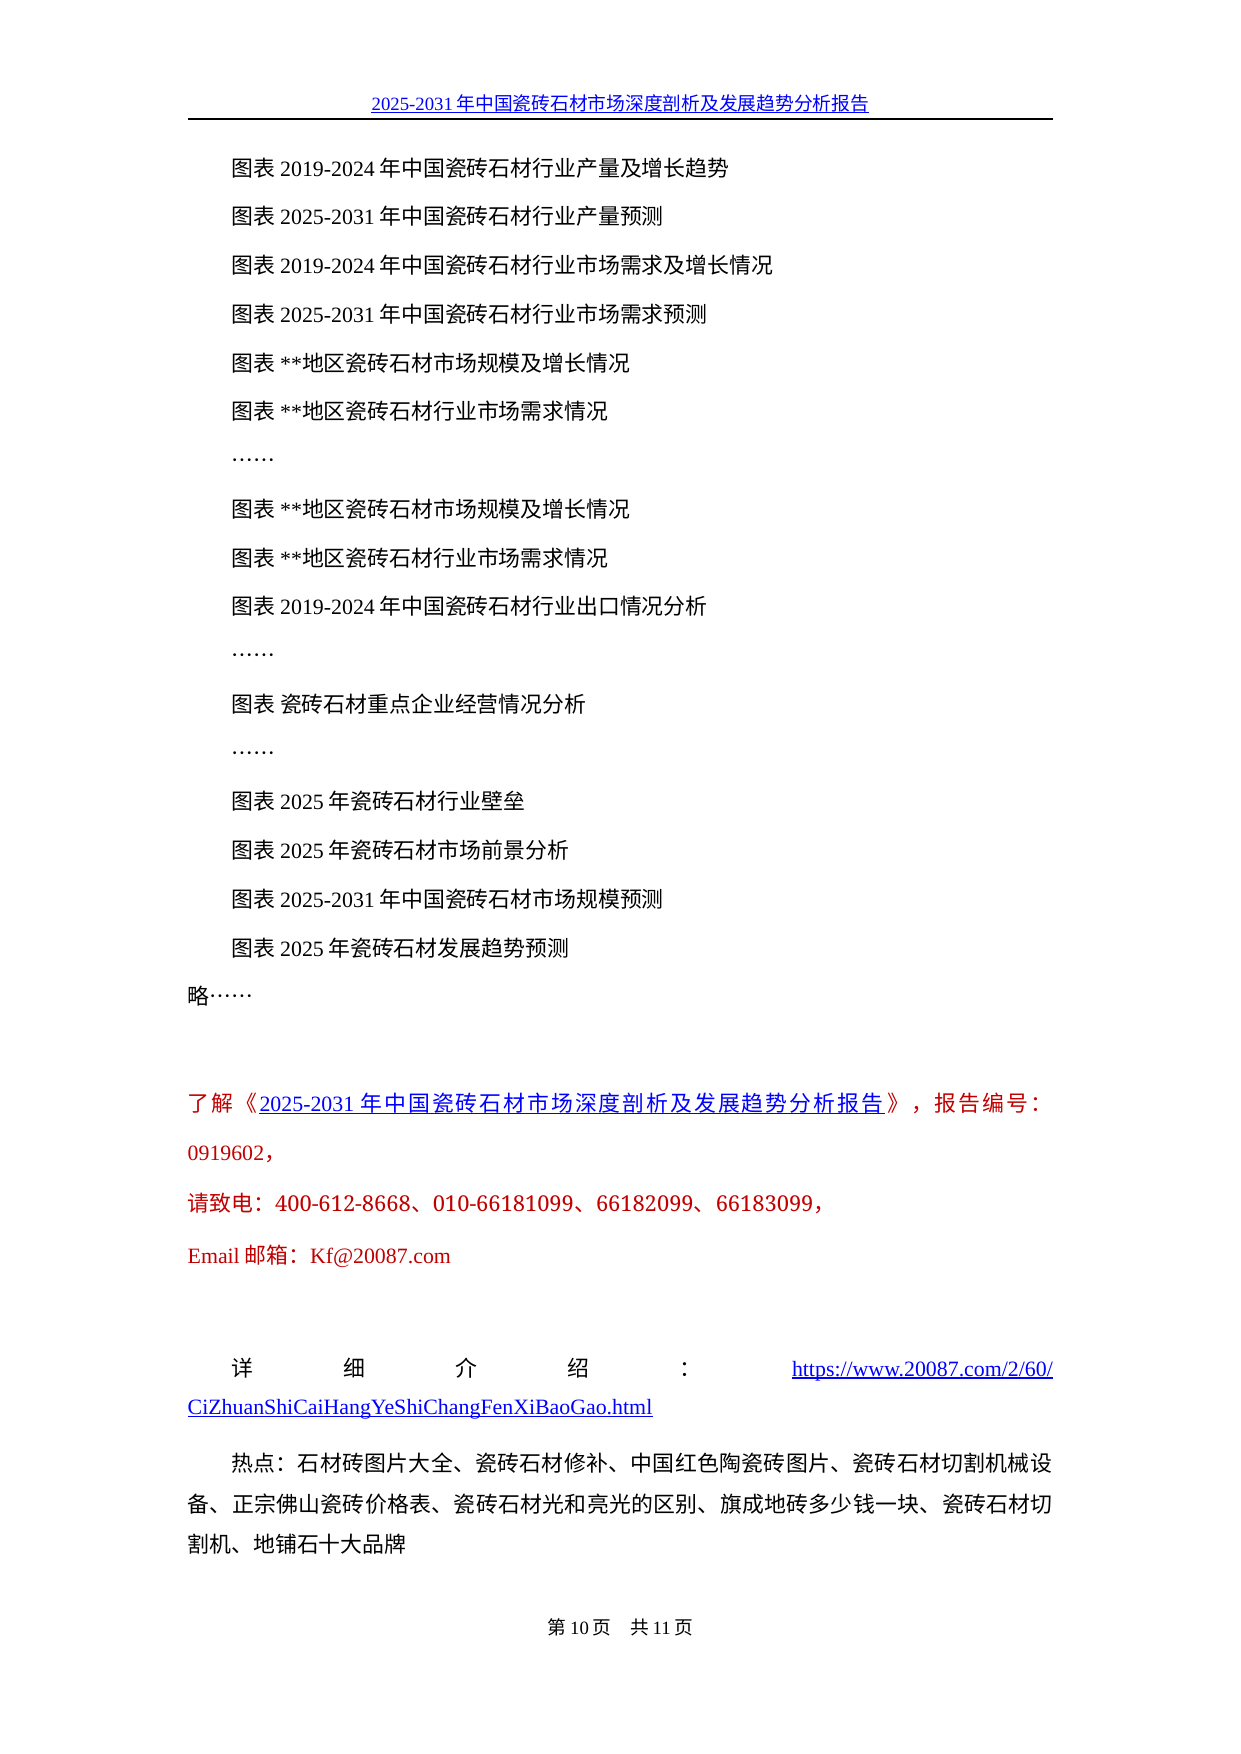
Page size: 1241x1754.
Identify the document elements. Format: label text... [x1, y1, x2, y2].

text Email邮箱：Kf@20087.com [187, 1237, 1053, 1270]
text 了解《2025-2031年中国瓷砖石材市场深度剖析及发展趋势分析报告》，报告编号：0919602， [187, 1085, 1053, 1167]
text 请致电：400-612-8668、010-66181099、66182099、66183099， [187, 1186, 1053, 1218]
text 热点：石材砖图片大全、瓷砖石材修补、中国红色陶瓷砖图片、瓷砖石材切割机械设备、正宗佛山瓷砖价格表、瓷砖石材光和亮光的区别、旗成地砖多少钱一块、瓷砖石材切割机、地铺石十大品牌 [187, 1446, 1053, 1559]
text 详细介绍：https://www.20087.com/2/60/CiZhuanShiCaiHangYeShiChangFenXiBaoGao.html [187, 1350, 1053, 1423]
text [187, 150, 1053, 1011]
